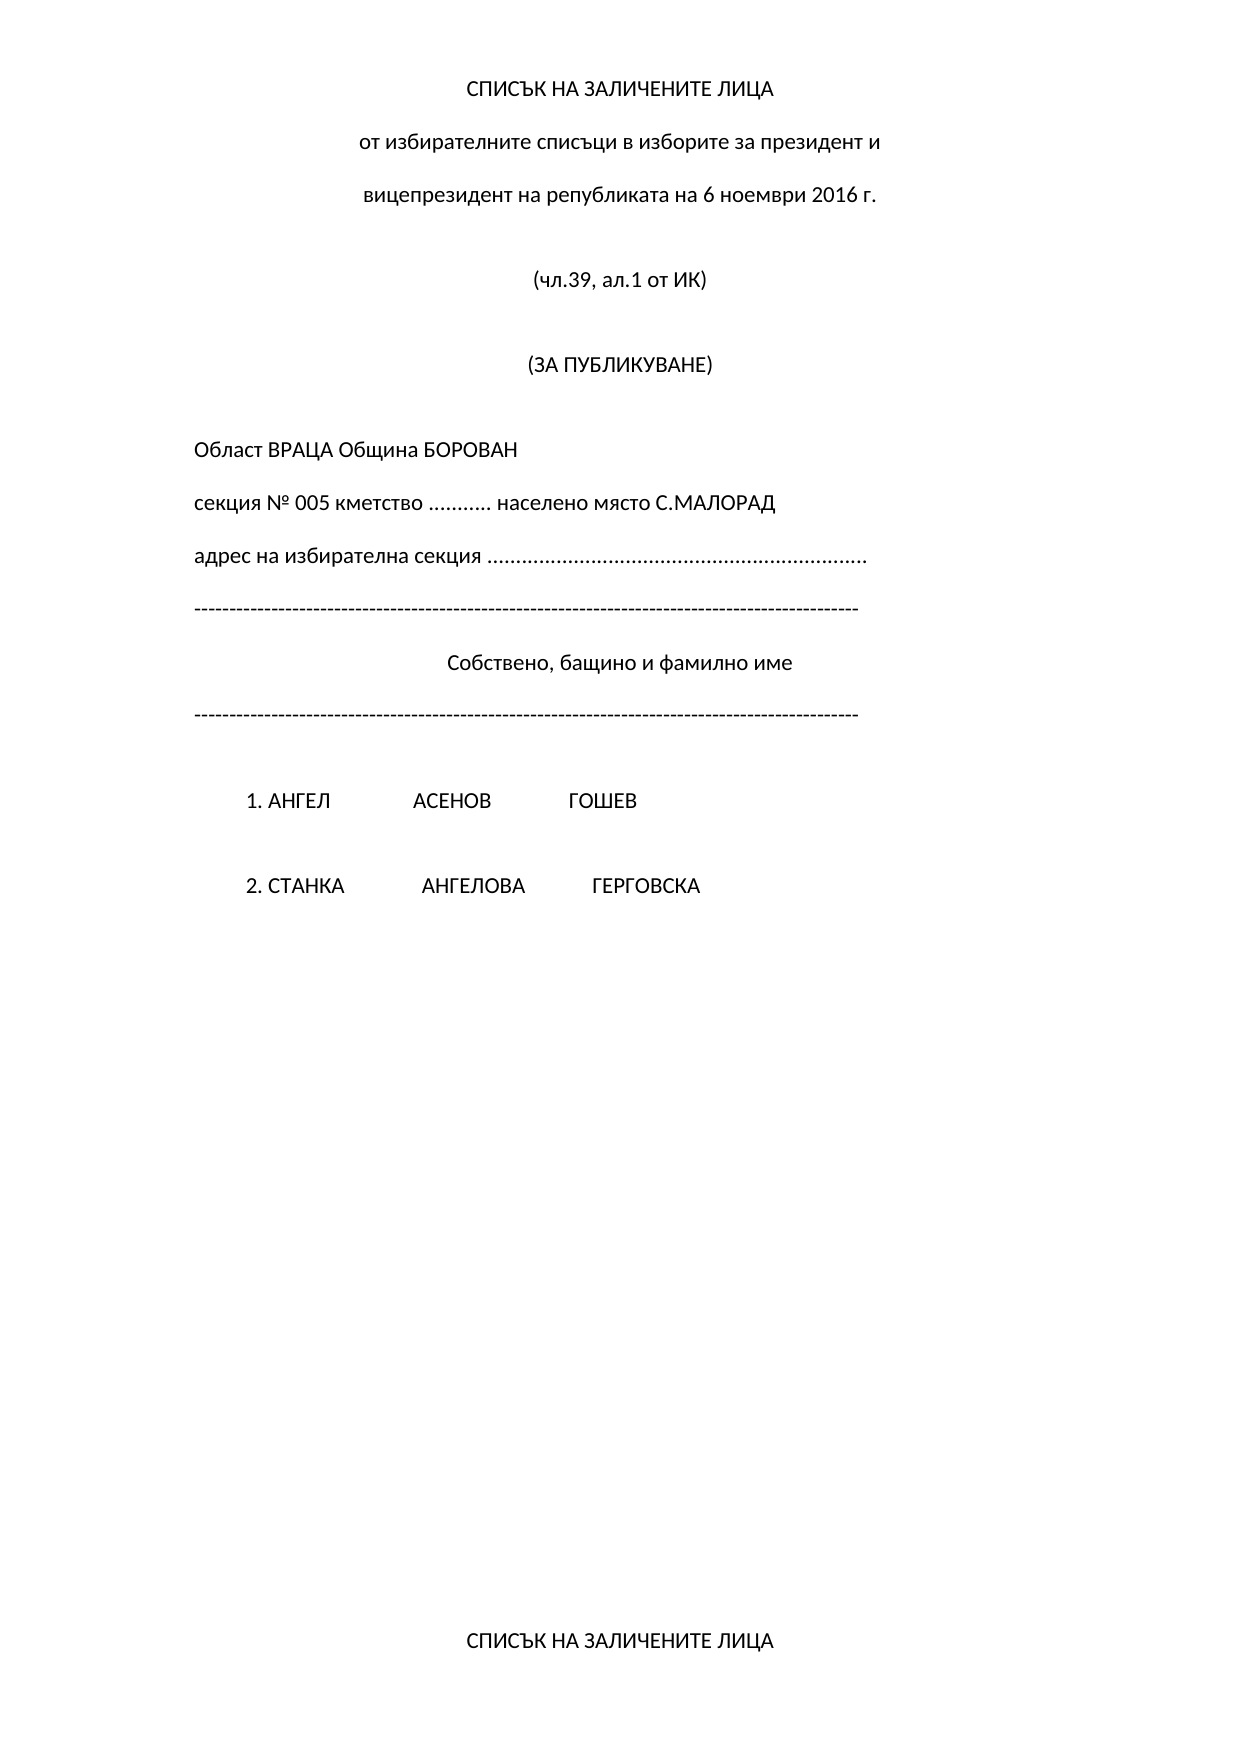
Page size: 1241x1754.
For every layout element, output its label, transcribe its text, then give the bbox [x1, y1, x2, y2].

text секция № 005 кметство ........... населено място С.МАЛОРАД [148, 488, 1093, 517]
text вицепрезидент на републиката на 6 ноември 2016 г. [148, 180, 1093, 240]
text (ЗА ПУБЛИКУВАНЕ) [148, 350, 1093, 411]
text СПИСЪК НА ЗАЛИЧЕНИТЕ ЛИЦА [148, 1627, 1093, 1654]
text от избирателните списъци в изборите за президент и [148, 127, 1093, 155]
text СПИСЪК НА ЗАЛИЧЕНИТЕ ЛИЦА [148, 74, 1093, 102]
text 2. СТАНКА АНГЕЛОВА ГЕРГОВСКА [148, 871, 1093, 931]
text ----------------------------------------------------------------------------------------------- [148, 594, 1093, 623]
text адрес на избирателна секция .................................................................. [148, 542, 1093, 569]
text Собствено, бащино и фамилно име [148, 648, 1093, 676]
text Област ВРАЦА Община БОРОВАН [148, 436, 1093, 463]
text (чл.39, ал.1 от ИК) [148, 265, 1093, 325]
text ----------------------------------------------------------------------------------------------- [148, 701, 1093, 761]
text 1. АНГЕЛ АСЕНОВ ГОШЕВ [148, 786, 1093, 846]
